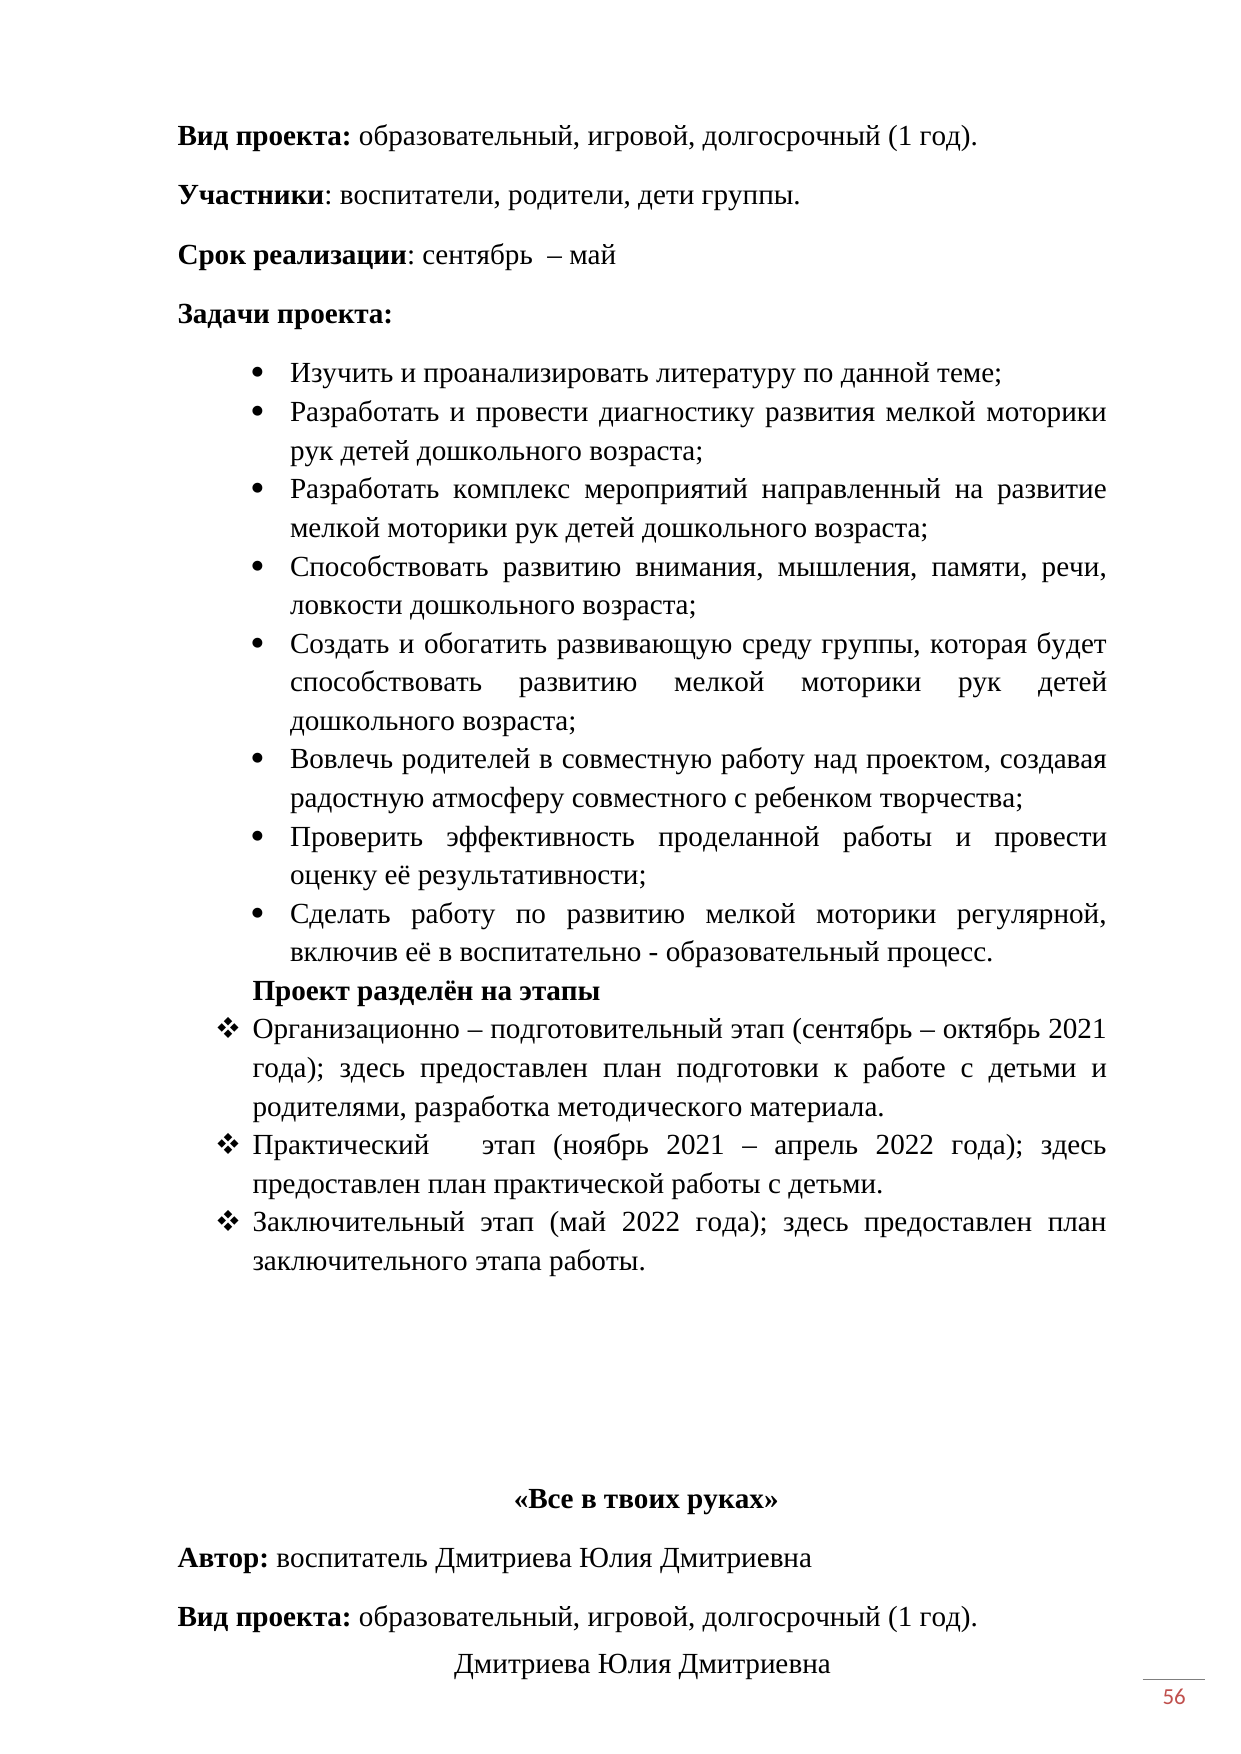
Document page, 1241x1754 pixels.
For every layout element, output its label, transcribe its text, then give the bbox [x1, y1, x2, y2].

text Вид проекта: образовательный, игровой, долгосрочный (1 год). [177, 118, 1107, 152]
list Проверить эффективность проделанной работы и провести оценку её результативности; [252, 819, 1107, 891]
text «Все в твоих руках» [177, 1481, 1107, 1514]
text Автор: воспитатель Дмитриева Юлия Дмитриевна [177, 1540, 1107, 1574]
list Практический этап (ноябрь 2021 – апрель 2022 года); здесь предоставлен план практической работы с детьми. [215, 1127, 1107, 1199]
text Задачи проекта: [177, 296, 1107, 330]
list Организационно – подготовительный этап (сентябрь – октябрь 2021 года); здесь предоставлен план подготовки к работе с детьми и родителями, разработка методического материала. [215, 1012, 1107, 1122]
list Разработать и провести диагностику развития мелкой моторики рук детей дошкольного возраста; [252, 394, 1107, 466]
text Срок реализации: сентябрь – май [177, 237, 1107, 270]
list Сделать работу по развитию мелкой моторики регулярной, включив её в воспитательно - образовательный процесс. [252, 896, 1107, 968]
list Заключительный этап (май 2022 года); здесь предоставлен план заключительного этапа работы. [215, 1204, 1107, 1277]
list Проект разделён на этапы [252, 973, 1107, 1007]
text Участники: воспитатели, родители, дети группы. [177, 177, 1107, 211]
list Создать и обогатить развивающую среду группы, которая будет способствовать развитию мелкой моторики рук детей дошкольного возраста; [252, 626, 1107, 737]
text Вид проекта: образовательный, игровой, долгосрочный (1 год). [177, 1599, 1107, 1633]
list Способствовать развитию внимания, мышления, памяти, речи, ловкости дошкольного возраста; [252, 549, 1107, 621]
list Изучить и проанализировать литературу по данной теме; [252, 356, 1107, 389]
list Разработать комплекс мероприятий направленный на развитие мелкой моторики рук детей дошкольного возраста; [252, 471, 1107, 544]
list Вовлечь родителей в совместную работу над проектом, создавая радостную атмосферу совместного с ребенком творчества; [252, 742, 1107, 814]
